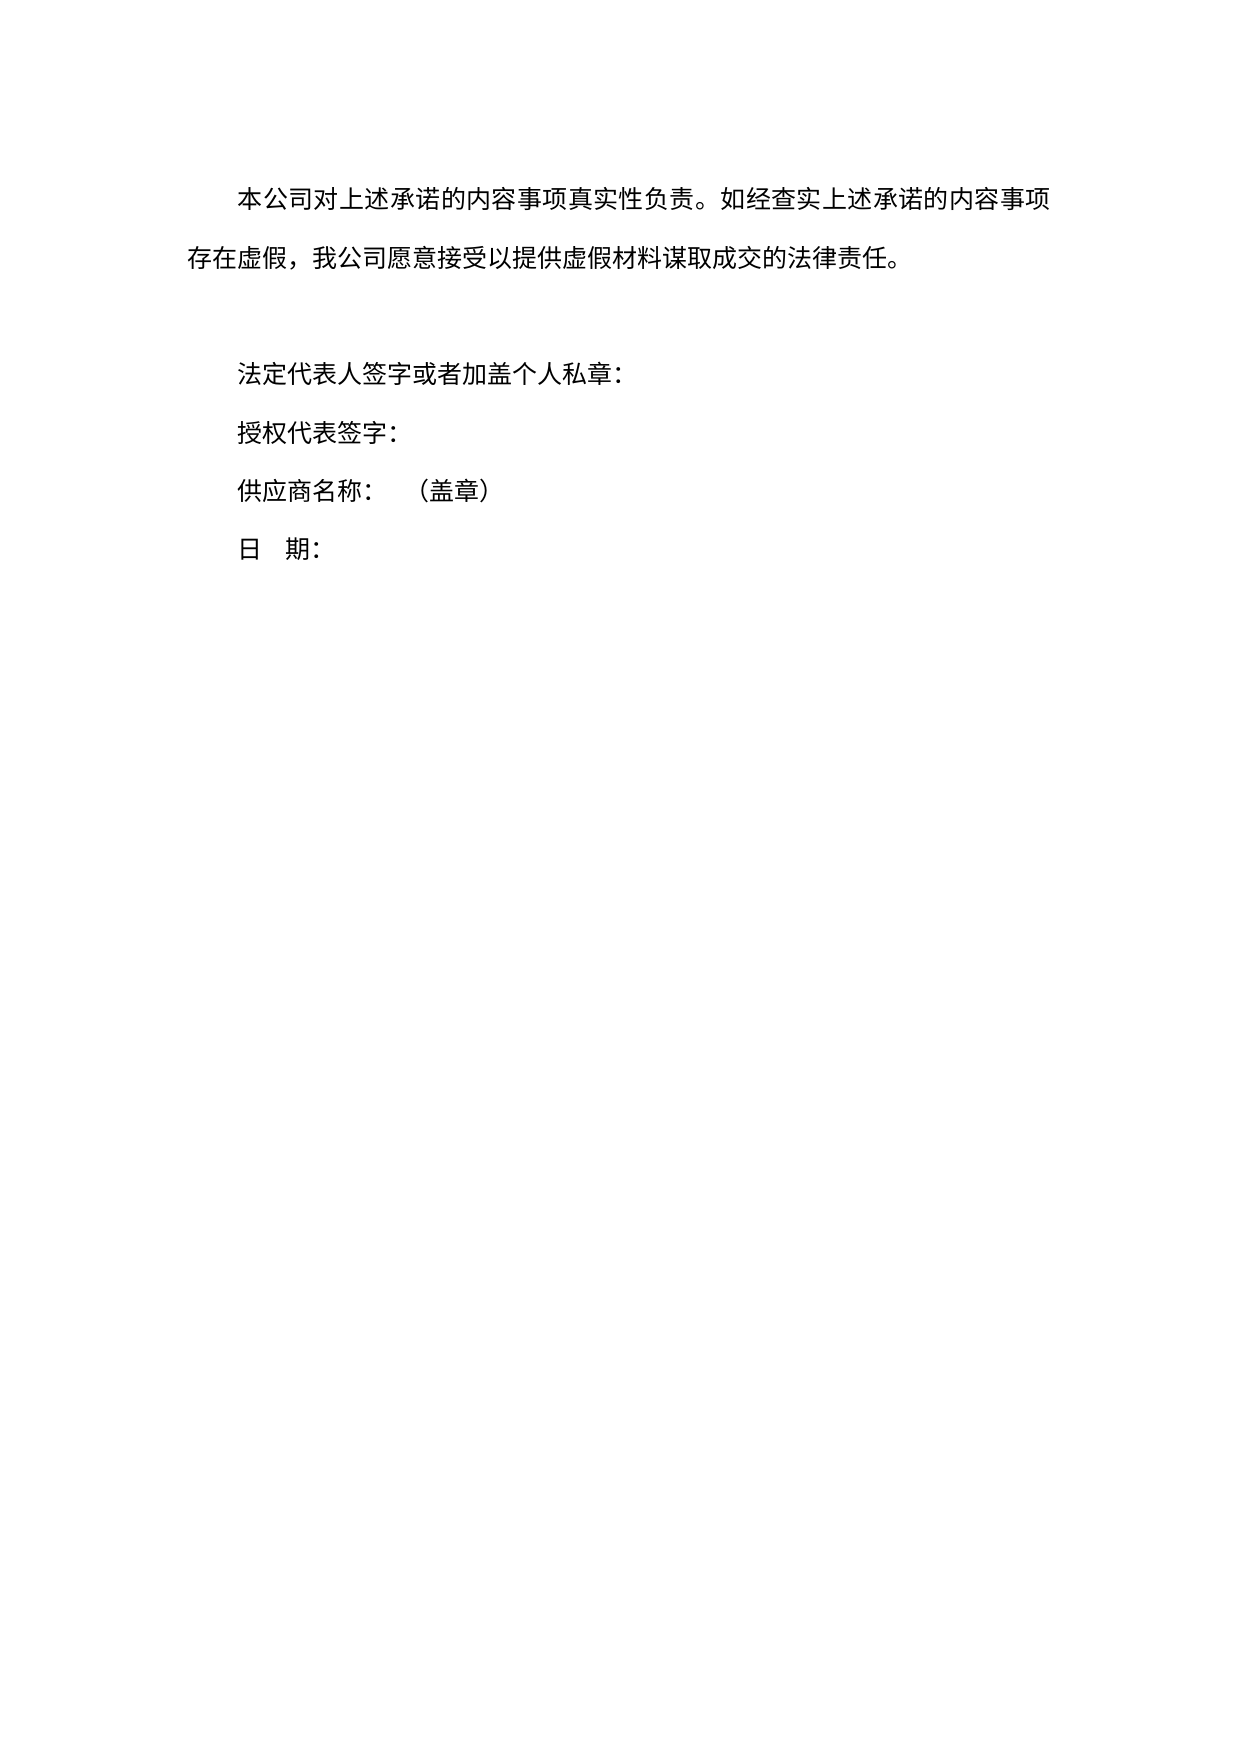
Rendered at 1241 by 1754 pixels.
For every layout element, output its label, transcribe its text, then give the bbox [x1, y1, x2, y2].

text 供应商名称： （盖章） [187, 454, 1053, 512]
text 本公司对上述承诺的内容事项真实性负责。如经查实上述承诺的内容事项存在虚假，我公司愿意接受以提供虚假材料谋取成交的法律责任。 [187, 162, 1053, 279]
text 法定代表人签字或者加盖个人私章： [187, 337, 1053, 395]
text 授权代表签字： [187, 395, 1053, 454]
text 日 期： [187, 512, 1053, 570]
